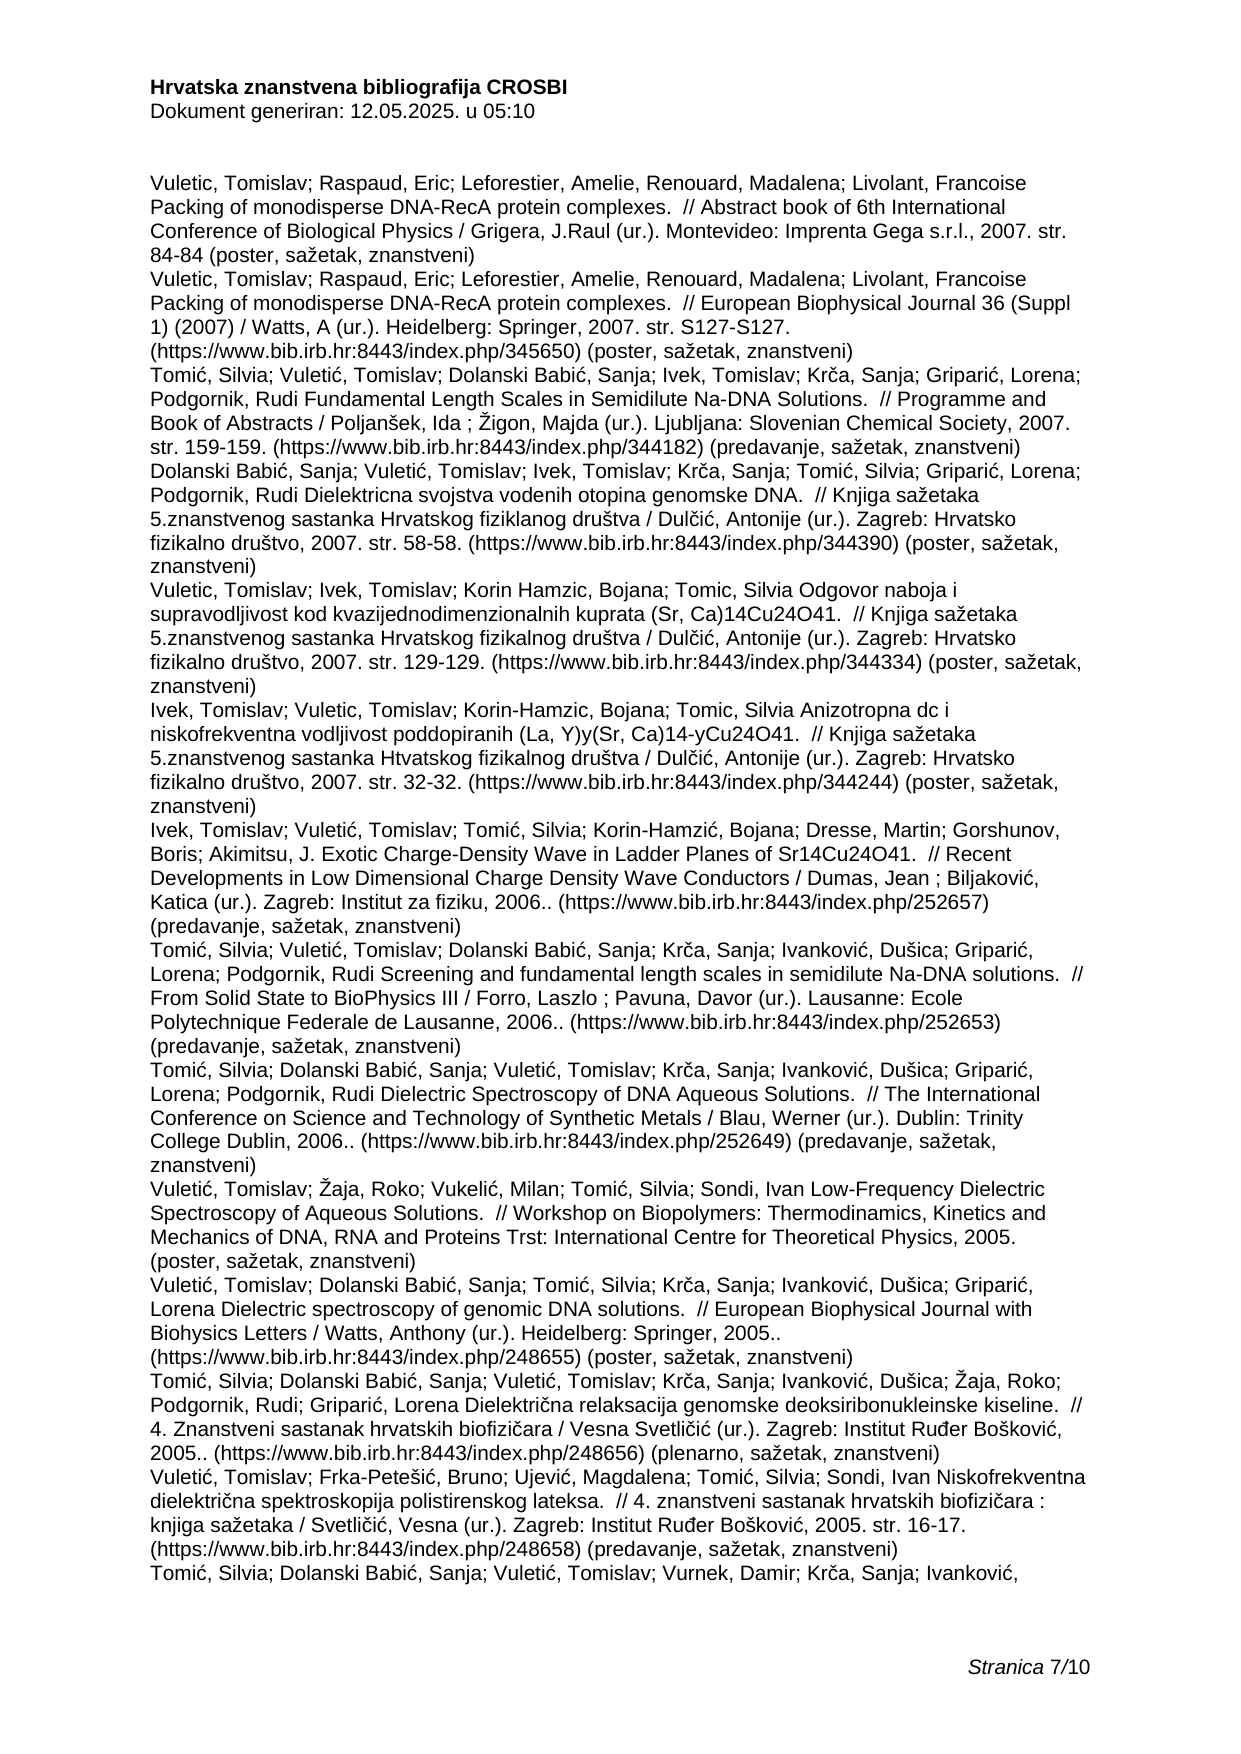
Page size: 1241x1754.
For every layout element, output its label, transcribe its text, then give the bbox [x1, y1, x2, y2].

text Tomić, Silvia; Vuletić, Tomislav; Dolanski Babić, Sanja; Ivek, Tomislav; Krča, Sanja; Griparić, Lorena; Podgornik, Rudi [150, 363, 1090, 458]
text Vuletic, Tomislav; Ivek, Tomislav; Korin Hamzic, Bojana; Tomic, Silvia [150, 578, 1090, 698]
text Vuletić, Tomislav; Žaja, Roko; Vukelić, Milan; Tomić, Silvia; Sondi, Ivan [150, 1177, 1090, 1273]
text Ivek, Tomislav; Vuletić, Tomislav; Tomić, Silvia; Korin-Hamzić, Bojana; Dresse, Martin; Gorshunov, Boris; Akimitsu, J. [150, 818, 1090, 938]
text Vuletić, Tomislav; Frka-Petešić, Bruno; Ujević, Magdalena; Tomić, Silvia; Sondi, Ivan [150, 1465, 1090, 1561]
text Ivek, Tomislav; Vuletic, Tomislav; Korin-Hamzic, Bojana; Tomic, Silvia [150, 698, 1090, 818]
text Vuletic, Tomislav; Raspaud, Eric; Leforestier, Amelie, Renouard, Madalena; Livolant, Francoise [150, 267, 1090, 363]
text Tomić, Silvia; Dolanski Babić, Sanja; Vuletić, Tomislav; Krča, Sanja; Ivanković, Dušica; Griparić, Lorena; Podgornik, Rudi [150, 1057, 1090, 1177]
text Dolanski Babić, Sanja; Vuletić, Tomislav; Ivek, Tomislav; Krča, Sanja; Tomić, Silvia; Griparić, Lorena; Podgornik, Rudi [150, 458, 1090, 578]
text Vuletić, Tomislav; Dolanski Babić, Sanja; Tomić, Silvia; Krča, Sanja; Ivanković, Dušica; Griparić, Lorena [150, 1273, 1090, 1369]
text Vuletic, Tomislav; Raspaud, Eric; Leforestier, Amelie, Renouard, Madalena; Livolant, Francoise [150, 171, 1090, 267]
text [150, 1561, 1090, 1584]
text Tomić, Silvia; Dolanski Babić, Sanja; Vuletić, Tomislav; Krča, Sanja; Ivanković, Dušica; Žaja, Roko; Podgornik, Rudi; Griparić, Lorena [150, 1369, 1090, 1465]
text Tomić, Silvia; Vuletić, Tomislav; Dolanski Babić, Sanja; Krča, Sanja; Ivanković, Dušica; Griparić, Lorena; Podgornik, Rudi [150, 938, 1090, 1057]
